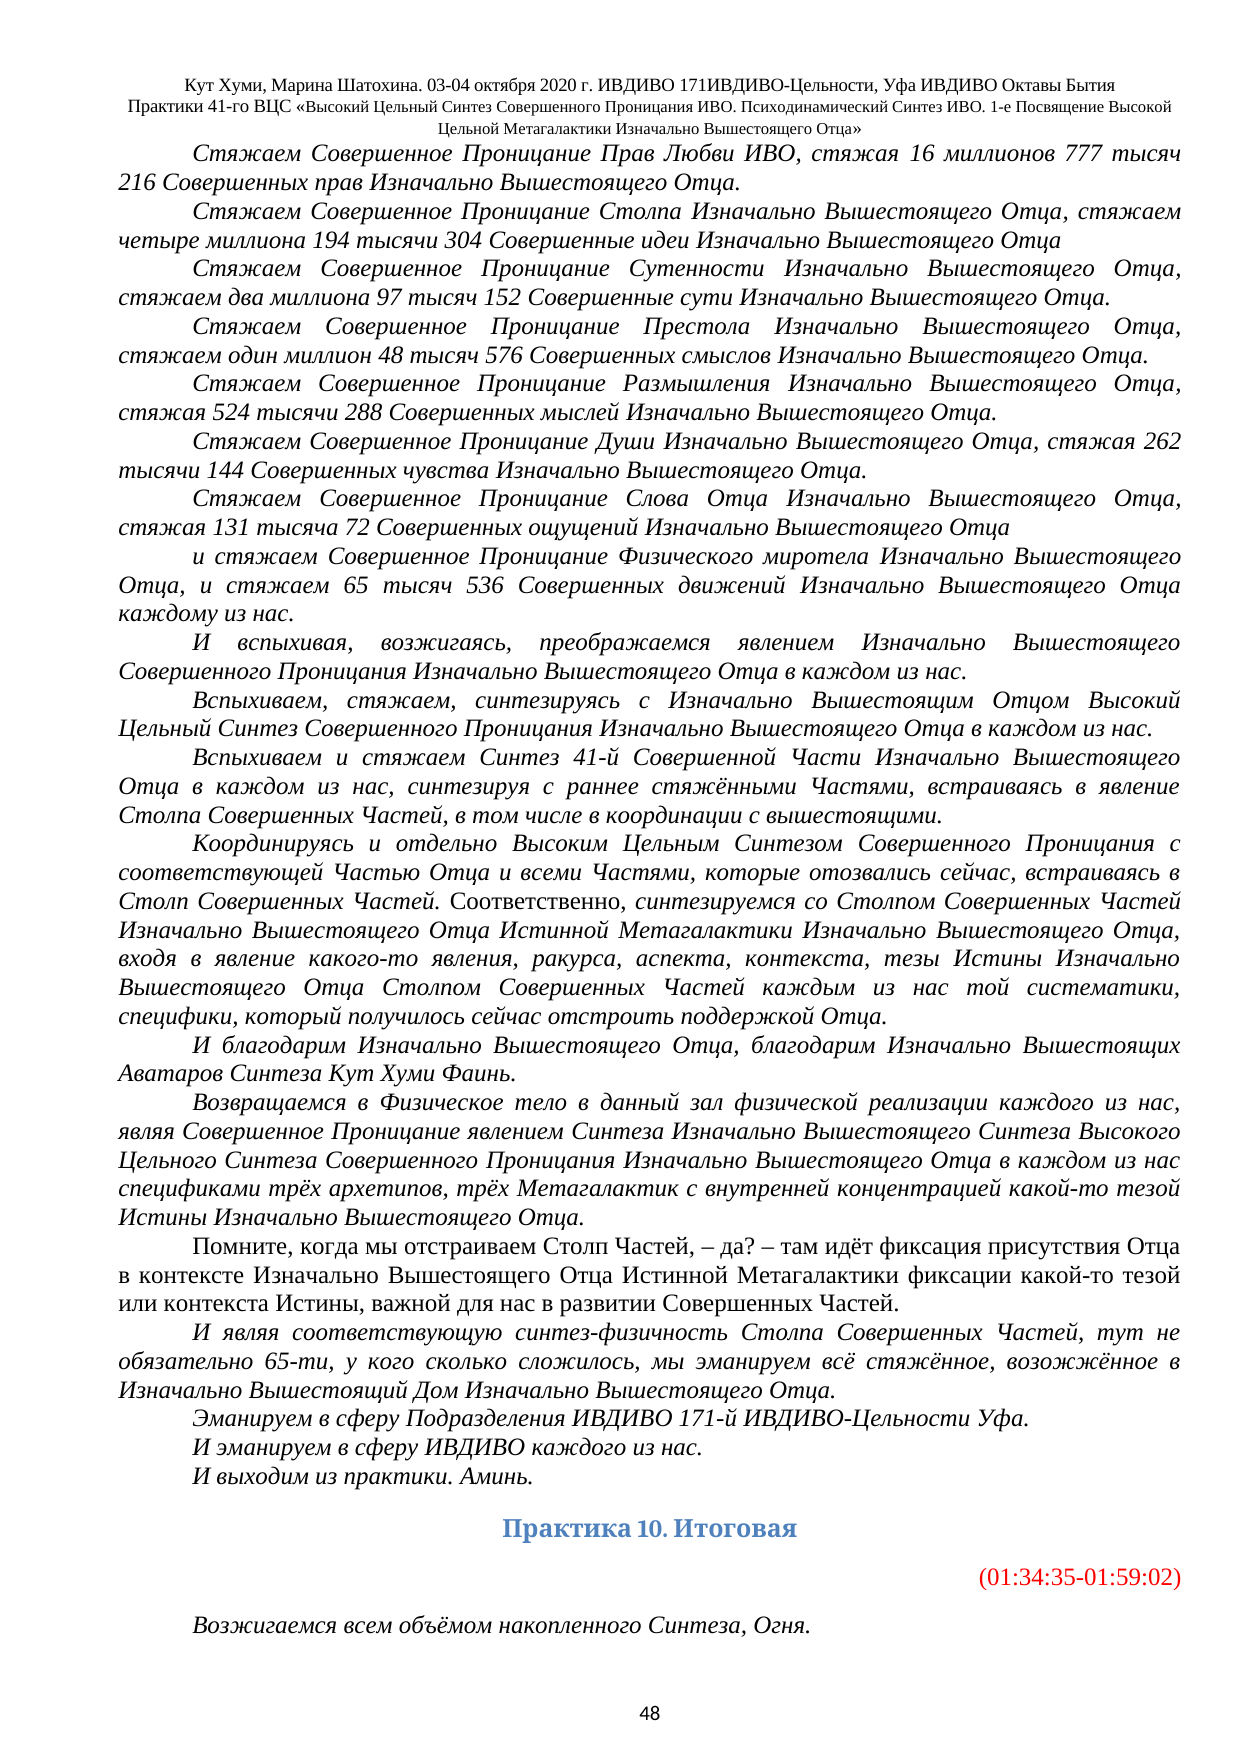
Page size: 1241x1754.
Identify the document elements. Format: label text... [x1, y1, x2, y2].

text И являя соответствующую синтез-физичность Столпа Совершенных Частей, тут не обязательно 65-ти, у кого сколько сложилось, мы эманируем всё стяжённое, возожжённое в Изначально Вышестоящий Дом Изначально Вышестоящего Отца. [118, 1317, 1181, 1403]
text Возвращаемся в Физическое тело в данный зал физической реализации каждого из нас, являя Совершенное Проницание явлением Синтеза Изначально Вышестоящего Синтеза Высокого Цельного Синтеза Совершенного Проницания Изначально Вышестоящего Отца в каждом из нас спецификами трёх архетипов, трёх Метагалактик с внутренней концентрацией какой-то тезой Истины Изначально Вышестоящего Отца. [118, 1087, 1181, 1231]
text Возжигаемся всем объёмом накопленного Синтеза, Огня. [118, 1610, 1181, 1639]
text (01:34:35-01:59:02) [118, 1562, 1181, 1591]
text Вспыхиваем, стяжаем, синтезируясь с Изначально Вышестоящим Отцом Высокий Цельный Синтез Совершенного Проницания Изначально Вышестоящего Отца в каждом из нас. [118, 685, 1181, 742]
text Эманируем в сферу Подразделения ИВДИВО 171-й ИВДИВО-Цельности Уфа. [118, 1403, 1181, 1432]
text Стяжаем Совершенное Проницание Престола Изначально Вышестоящего Отца, стяжаем один миллион 48 тысяч 576 Совершенных смыслов Изначально Вышестоящего Отца. [118, 311, 1181, 368]
text Вспыхиваем и стяжаем Синтез 41-й Совершенной Части Изначально Вышестоящего Отца в каждом из нас, синтезируя с раннее стяжёнными Частями, встраиваясь в явление Столпа Совершенных Частей, в том числе в координации с вышестоящими. [118, 742, 1181, 828]
text И выходим из практики. Аминь. [118, 1461, 1181, 1490]
subtitle Практика 10. Итоговая [118, 1515, 1181, 1543]
text И вспыхивая, возжигаясь, преображаемся явлением Изначально Вышестоящего Совершенного Проницания Изначально Вышестоящего Отца в каждом из нас. [118, 627, 1181, 685]
text Стяжаем Совершенное Проницание Столпа Изначально Вышестоящего Отца, стяжаем четыре миллиона 194 тысячи 304 Совершенные идеи Изначально Вышестоящего Отца [118, 196, 1181, 253]
text Стяжаем Совершенное Проницание Сутенности Изначально Вышестоящего Отца, стяжаем два миллиона 97 тысяч 152 Совершенные сути Изначально Вышестоящего Отца. [118, 253, 1181, 311]
text И благодарим Изначально Вышестоящего Отца, благодарим Изначально Вышестоящих Аватаров Синтеза Кут Хуми Фаинь. [118, 1030, 1181, 1087]
text Стяжаем Совершенное Проницание Прав Любви ИВО, стяжая 16 миллионов 777 тысяч 216 Совершенных прав Изначально Вышестоящего Отца. [118, 138, 1181, 196]
text Стяжаем Совершенное Проницание Души Изначально Вышестоящего Отца, стяжая 262 тысячи 144 Совершенных чувства Изначально Вышестоящего Отца. [118, 426, 1181, 483]
text Помните, когда мы отстраиваем Столп Частей, – да? – там идёт фиксация присутствия Отца в контексте Изначально Вышестоящего Отца Истинной Метагалактики фиксации какой-то тезой или контекста Истины, важной для нас в развитии Совершенных Частей. [118, 1231, 1181, 1317]
text Стяжаем Совершенное Проницание Размышления Изначально Вышестоящего Отца, стяжая 524 тысячи 288 Совершенных мыслей Изначально Вышестоящего Отца. [118, 368, 1181, 426]
text И эманируем в сферу ИВДИВО каждого из нас. [118, 1432, 1181, 1461]
text Координируясь и отдельно Высоким Цельным Синтезом Совершенного Проницания с соответствующей Частью Отца и всеми Частями, которые отозвались сейчас, встраиваясь в Столп Совершенных Частей. Соответственно, синтезируемся со Столпом Совершенных Частей Изначально Вышестоящего Отца Истинной Метагалактики Изначально Вышестоящего Отца, входя в явление какого-то явления, ракурса, аспекта, контекста, тезы Истины Изначально Вышестоящего Отца Столпом Совершенных Частей каждым из нас той систематики, специфики, который получилось сейчас отстроить поддержкой Отца. [118, 828, 1181, 1030]
text Стяжаем Совершенное Проницание Слова Отца Изначально Вышестоящего Отца, стяжая 131 тысяча 72 Совершенных ощущений Изначально Вышестоящего Отца [118, 483, 1181, 541]
text и стяжаем Совершенное Проницание Физического миротела Изначально Вышестоящего Отца, и стяжаем 65 тысяч 536 Совершенных движений Изначально Вышестоящего Отца каждому из нас. [118, 541, 1181, 627]
